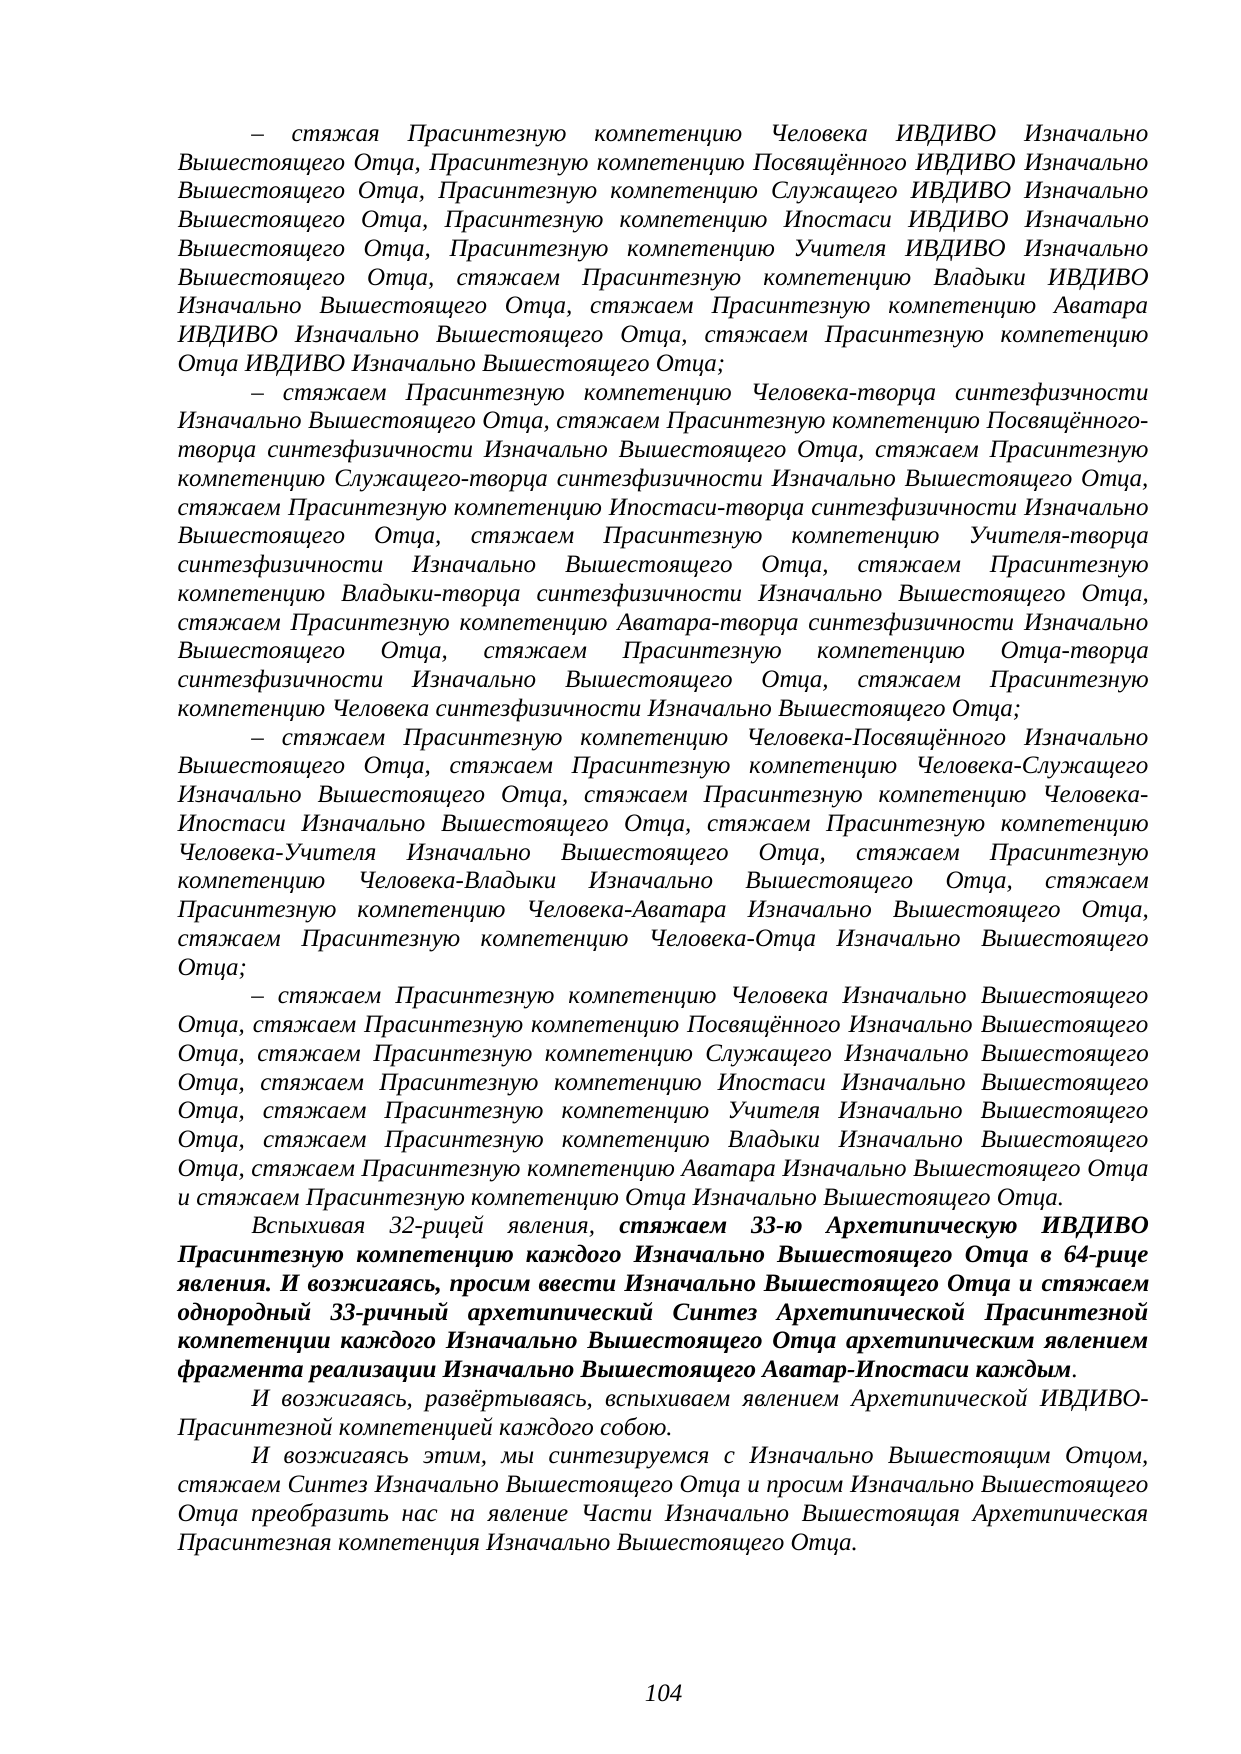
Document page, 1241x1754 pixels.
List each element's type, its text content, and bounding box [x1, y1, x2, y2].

text – стяжаем Прасинтезную компетенцию Человека Изначально Вышестоящего Отца, стяжаем Прасинтезную компетенцию Посвящённого Изначально Вышестоящего Отца, стяжаем Прасинтезную компетенцию Служащего Изначально Вышестоящего Отца, стяжаем Прасинтезную компетенцию Ипостаси Изначально Вышестоящего Отца, стяжаем Прасинтезную компетенцию Учителя Изначально Вышестоящего Отца, стяжаем Прасинтезную компетенцию Владыки Изначально Вышестоящего Отца, стяжаем Прасинтезную компетенцию Аватара Изначально Вышестоящего Отца и стяжаем Прасинтезную компетенцию Отца Изначально Вышестоящего Отца. [177, 981, 1152, 1211]
text – стяжаем Прасинтезную компетенцию Человека-Посвящённого Изначально Вышестоящего Отца, стяжаем Прасинтезную компетенцию Человека-Служащего Изначально Вышестоящего Отца, стяжаем Прасинтезную компетенцию Человека-Ипостаси Изначально Вышестоящего Отца, стяжаем Прасинтезную компетенцию Человека-Учителя Изначально Вышестоящего Отца, стяжаем Прасинтезную компетенцию Человека-Владыки Изначально Вышестоящего Отца, стяжаем Прасинтезную компетенцию Человека-Аватара Изначально Вышестоящего Отца, стяжаем Прасинтезную компетенцию Человека-Отца Изначально Вышестоящего Отца; [177, 722, 1152, 981]
text И возжигаясь, развёртываясь, вспыхиваем явлением Архетипической ИВДИВО-Прасинтезной компетенцией каждого собою. [177, 1383, 1152, 1441]
text И возжигаясь этим, мы синтезируемся с Изначально Вышестоящим Отцом, стяжаем Синтез Изначально Вышестоящего Отца и просим Изначально Вышестоящего Отца преобразить нас на явление Части Изначально Вышестоящая Архетипическая Прасинтезная компетенция Изначально Вышестоящего Отца. [177, 1441, 1152, 1556]
text Вспыхивая 32-рицей явления, стяжаем 33-ю Архетипическую ИВДИВО Прасинтезную компетенцию каждого Изначально Вышестоящего Отца в 64-рице явления. И возжигаясь, просим ввести Изначально Вышестоящего Отца и стяжаем однородный 33-ричный архетипический Синтез Архетипической Прасинтезной компетенции каждого Изначально Вышестоящего Отца архетипическим явлением фрагмента реализации Изначально Вышестоящего Аватар-Ипостаси каждым. [177, 1211, 1152, 1383]
text – стяжаем Прасинтезную компетенцию Человека-творца синтезфизчности Изначально Вышестоящего Отца, стяжаем Прасинтезную компетенцию Посвящённого-творца синтезфизичности Изначально Вышестоящего Отца, стяжаем Прасинтезную компетенцию Служащего-творца синтезфизичности Изначально Вышестоящего Отца, стяжаем Прасинтезную компетенцию Ипостаси-творца синтезфизичности Изначально Вышестоящего Отца, стяжаем Прасинтезную компетенцию Учителя-творца синтезфизичности Изначально Вышестоящего Отца, стяжаем Прасинтезную компетенцию Владыки-творца синтезфизичности Изначально Вышестоящего Отца, стяжаем Прасинтезную компетенцию Аватара-творца синтезфизичности Изначально Вышестоящего Отца, стяжаем Прасинтезную компетенцию Отца-творца синтезфизичности Изначально Вышестоящего Отца, стяжаем Прасинтезную компетенцию Человека синтезфизичности Изначально Вышестоящего Отца; [177, 377, 1152, 722]
text – стяжая Прасинтезную компетенцию Человека ИВДИВО Изначально Вышестоящего Отца, Прасинтезную компетенцию Посвящённого ИВДИВО Изначально Вышестоящего Отца, Прасинтезную компетенцию Служащего ИВДИВО Изначально Вышестоящего Отца, Прасинтезную компетенцию Ипостаси ИВДИВО Изначально Вышестоящего Отца, Прасинтезную компетенцию Учителя ИВДИВО Изначально Вышестоящего Отца, стяжаем Прасинтезную компетенцию Владыки ИВДИВО Изначально Вышестоящего Отца, стяжаем Прасинтезную компетенцию Аватара ИВДИВО Изначально Вышестоящего Отца, стяжаем Прасинтезную компетенцию Отца ИВДИВО Изначально Вышестоящего Отца; [177, 118, 1152, 377]
